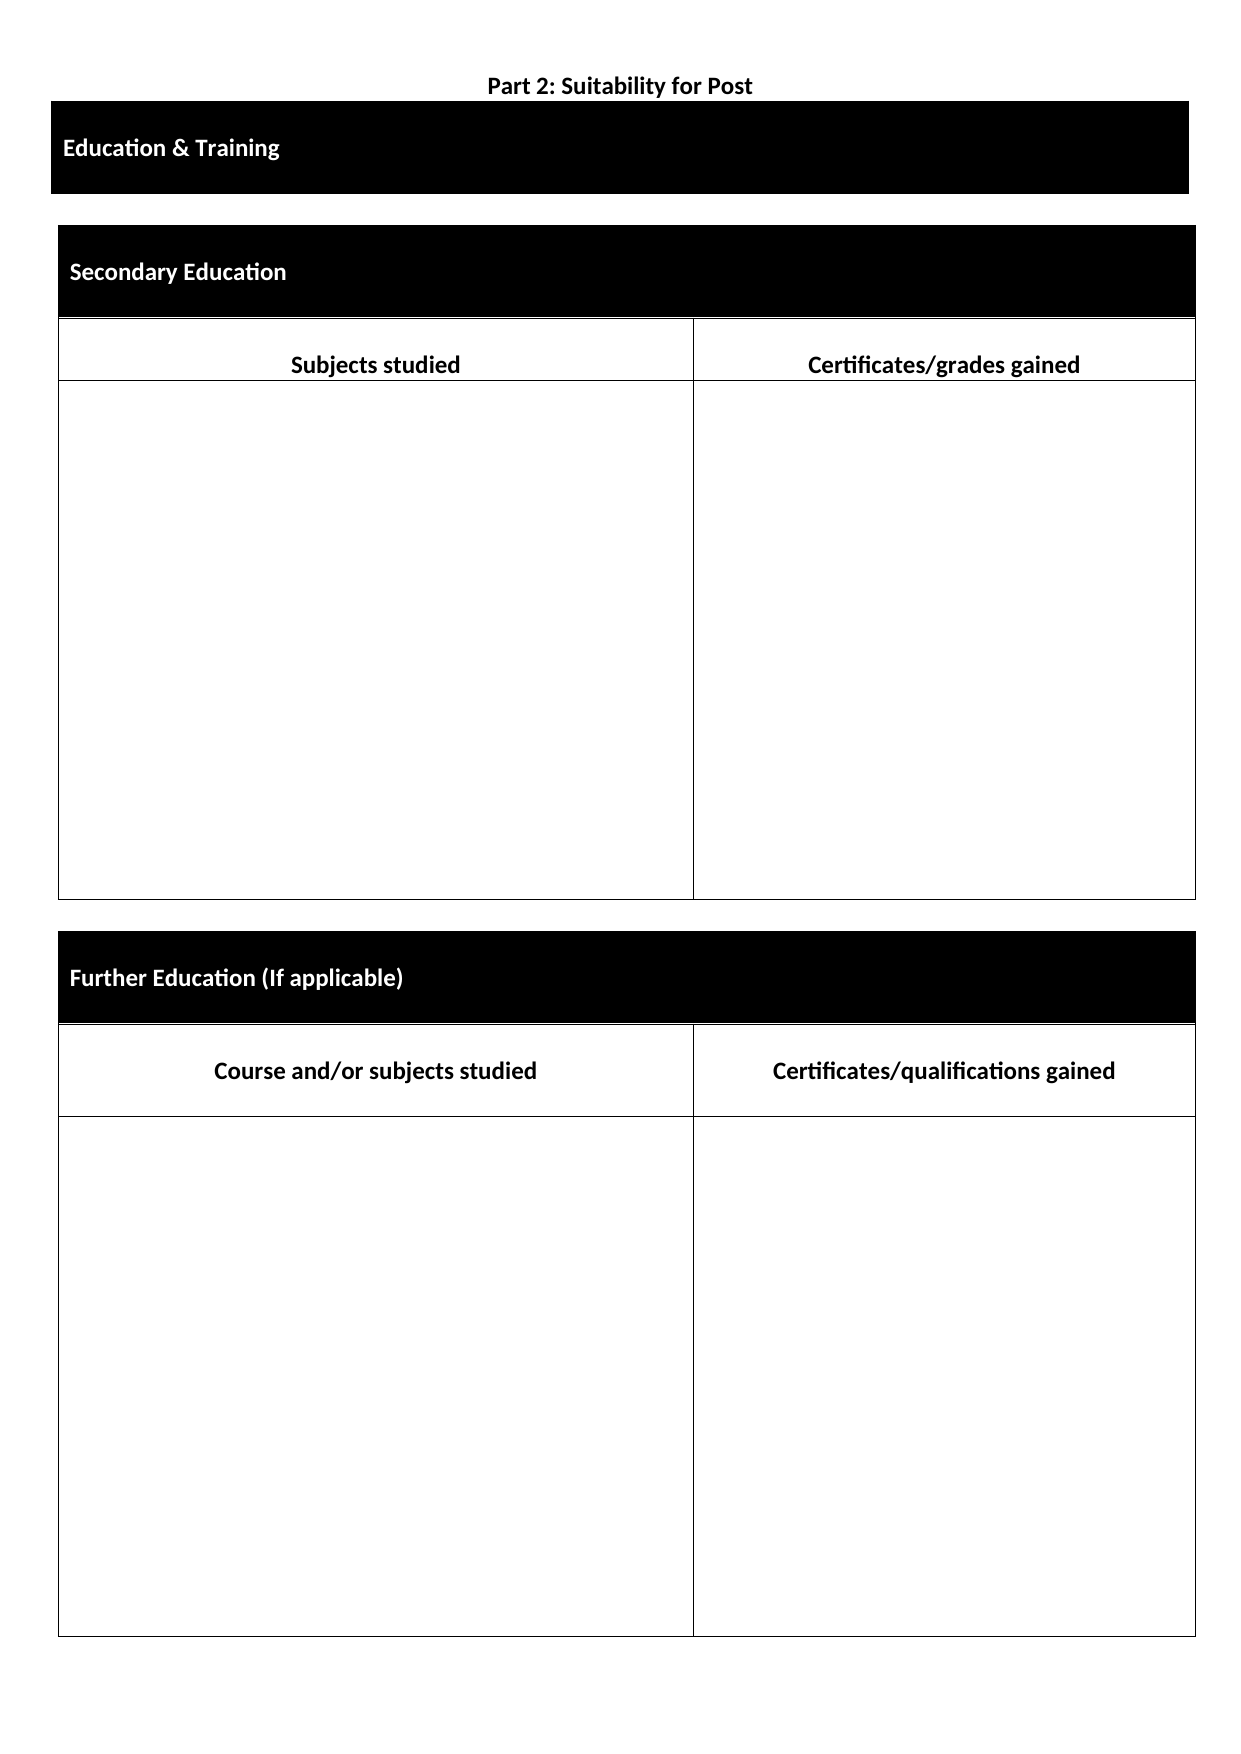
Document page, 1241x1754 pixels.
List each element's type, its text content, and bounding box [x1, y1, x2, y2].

table_cell [694, 381, 1195, 899]
table_cell [59, 1117, 693, 1636]
table_cell [59, 381, 693, 899]
table_cell Subjects studied [59, 319, 693, 379]
table_header Education & Training [52, 102, 1188, 193]
table_cell Course and/or subjects studied [59, 1025, 693, 1116]
table_cell [694, 1117, 1195, 1636]
table_cell Certificates/qualifications gained [694, 1025, 1195, 1116]
text Part 2: Suitability for Post [150, 70, 1090, 101]
table_header Further Education (If applicable) [59, 932, 1195, 1023]
table_cell Certificates/grades gained [694, 319, 1195, 379]
table_header Secondary Education [59, 226, 1195, 317]
